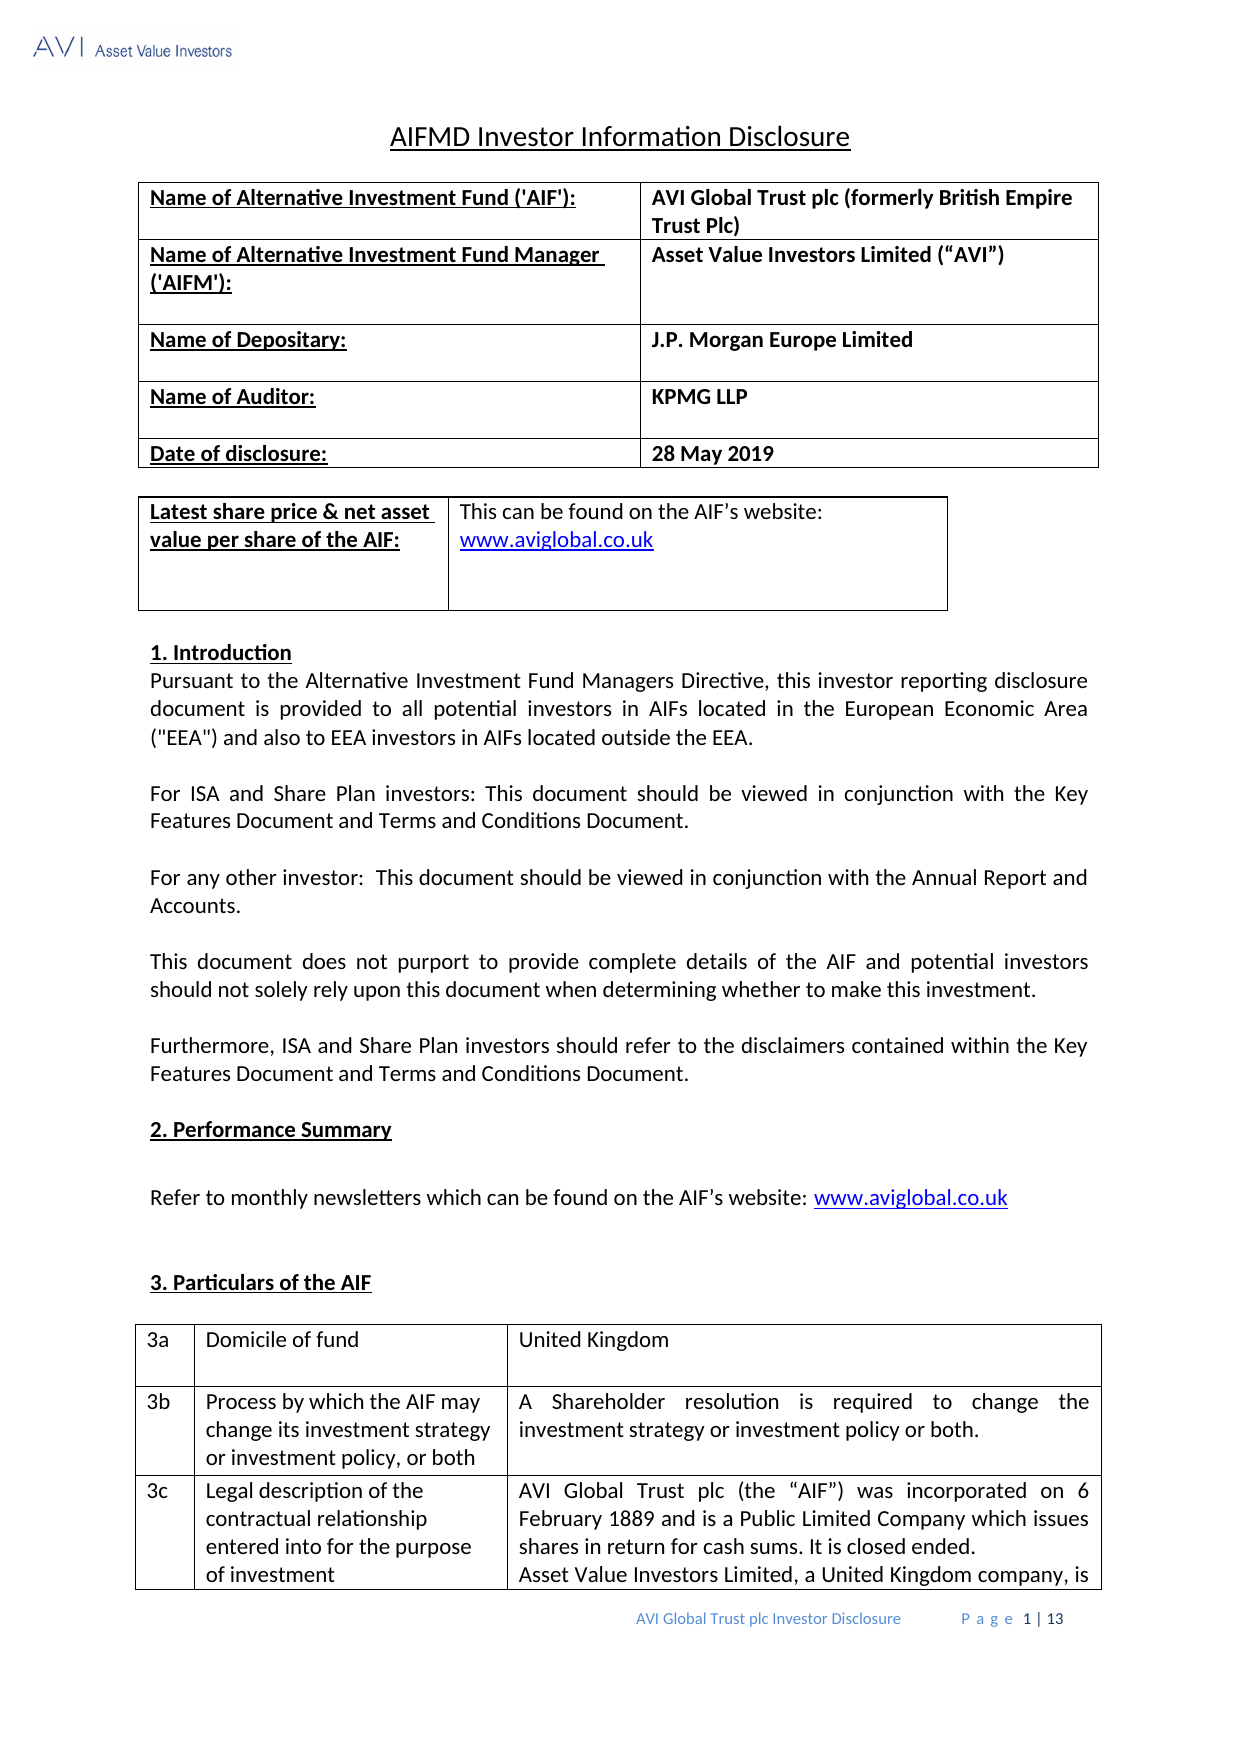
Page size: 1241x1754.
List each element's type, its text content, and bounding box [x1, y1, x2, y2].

table_cell A Shareholder resolution is required to change the investment strategy or investment policy or both. [508, 1387, 1101, 1475]
table_cell Date of disclosure: [139, 439, 640, 467]
text For any other investor: This document should be viewed in conjunction with the Annual Report and Accounts. [150, 863, 1090, 919]
text AIFMD Investor Information Disclosure [150, 118, 1090, 154]
text 3. Particulars of the AIF [150, 1268, 1090, 1296]
table_cell Name of Auditor: [139, 382, 640, 438]
table_header AVI Global Trust plc (formerly British Empire Trust Plc) [641, 183, 1098, 239]
table_header United Kingdom [508, 1325, 1101, 1386]
table_header Domicile of fund [195, 1325, 507, 1386]
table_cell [195, 1476, 507, 1588]
table_header Name of Alternative Investment Fund ('AIF'): [139, 183, 640, 239]
text For ISA and Share Plan investors: This document should be viewed in conjunction with the Key Features Document and Terms and Conditions Document. [150, 779, 1090, 835]
text 2. Performance Summary [150, 1115, 1090, 1143]
table_header Latest share price & net asset value per share of the AIF: [139, 498, 448, 609]
table_header 3a [136, 1325, 194, 1386]
table_cell Name of Alternative Investment Fund Manager ('AIFM'): [139, 240, 640, 324]
text Furthermore, ISA and Share Plan investors should refer to the disclaimers contained within the Key Features Document and Terms and Conditions Document. [150, 1031, 1090, 1087]
table_header This can be found on the AIF’s website: www.aviglobal.co.uk [449, 498, 947, 609]
table_cell 3c [136, 1476, 194, 1588]
table_cell Name of Depositary: [139, 325, 640, 381]
table_cell J.P. Morgan Europe Limited [641, 325, 1098, 381]
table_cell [508, 1476, 1101, 1588]
table_cell KPMG LLP [641, 382, 1098, 438]
table_cell 28 May 2019 [641, 439, 1098, 467]
text Refer to monthly newsletters which can be found on the AIF’s website: www.aviglobal.co.uk [150, 1183, 1090, 1212]
table_cell 3b [136, 1387, 194, 1475]
picture [31, 29, 238, 68]
text 1. Introduction [150, 638, 1090, 667]
table_cell Process by which the AIF may change its investment strategy or investment policy, or both [195, 1387, 507, 1475]
text Pursuant to the Alternative Investment Fund Managers Directive, this investor reporting disclosure document is provided to all potential investors in AIFs located in the European Economic Area ("EEA") and also to EEA investors in AIFs located outside the EEA. [150, 667, 1090, 751]
text This document does not purport to provide complete details of the AIF and potential investors should not solely rely upon this document when determining whether to make this investment. [150, 947, 1090, 1003]
table_cell Asset Value Investors Limited (“AVI”) [641, 240, 1098, 324]
